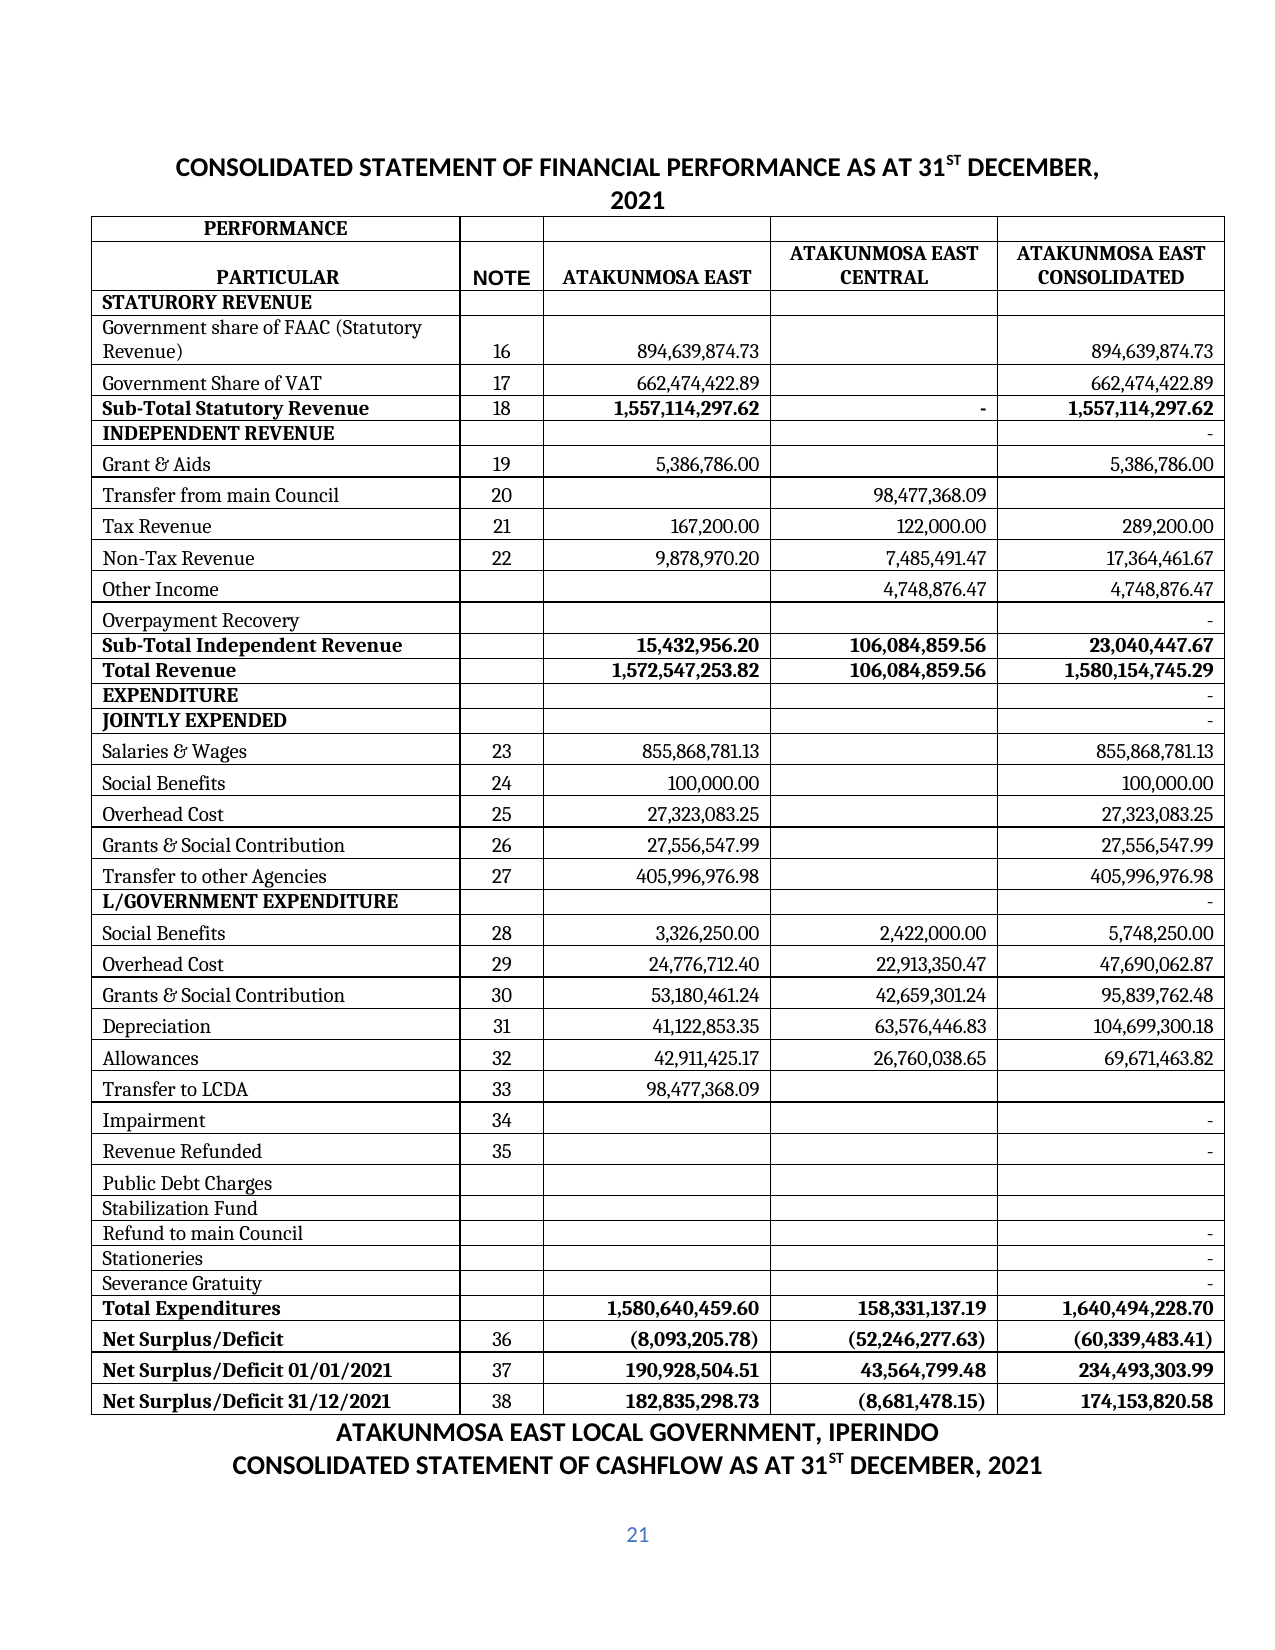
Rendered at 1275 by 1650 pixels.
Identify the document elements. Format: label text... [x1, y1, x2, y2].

table_cell Transfer to LCDA [92, 1071, 459, 1101]
table_cell EXPENDITURE [92, 684, 459, 708]
table_cell 33 [461, 1071, 543, 1101]
table_cell [544, 1103, 770, 1133]
table_cell 1,557,114,297.62 [998, 396, 1224, 420]
table_cell Grants & Social Contribution [92, 828, 459, 858]
table_cell [771, 709, 997, 733]
text ATAKUNMOSA EAST LOCAL GOVERNMENT, IPERINDO [150, 1415, 1125, 1448]
table_cell 17 [461, 365, 543, 395]
table_cell 21 [461, 509, 543, 539]
table_cell Government share of FAAC (Statutory Revenue) [92, 316, 459, 364]
table_cell [544, 1246, 770, 1270]
table_cell [771, 316, 997, 364]
table_cell 662,474,422.89 [998, 365, 1224, 395]
table_header PERFORMANCE [92, 217, 459, 241]
table_header [461, 217, 543, 241]
table_cell Overpayment Recovery [92, 603, 459, 633]
table_cell - [998, 1221, 1224, 1245]
table_cell [461, 684, 543, 708]
table_cell - [998, 709, 1224, 733]
table_header [544, 217, 770, 241]
table_cell Salaries & Wages [92, 734, 459, 764]
table_cell [771, 603, 997, 633]
table_cell 234,493,303.99 [998, 1353, 1224, 1383]
table_cell 289,200.00 [998, 509, 1224, 539]
table_cell [998, 1071, 1224, 1101]
table_cell 1,572,547,253.82 [544, 659, 770, 683]
table_cell 53,180,461.24 [544, 978, 770, 1008]
table_cell 5,386,786.00 [544, 446, 770, 476]
table_cell 23 [461, 734, 543, 764]
table_cell [771, 1221, 997, 1245]
table_cell [461, 1221, 543, 1245]
table_cell Overhead Cost [92, 796, 459, 826]
table_cell 42,911,425.17 [544, 1040, 770, 1070]
table_cell Severance Gratuity [92, 1271, 459, 1295]
table_cell [771, 890, 997, 914]
table_cell 37 [461, 1353, 543, 1383]
table_cell [544, 1165, 770, 1195]
table_cell Grant & Aids [92, 446, 459, 476]
table_cell 18 [461, 396, 543, 420]
table_cell Total Revenue [92, 659, 459, 683]
table_cell - [771, 396, 997, 420]
table_cell NOTE [461, 242, 543, 290]
table_cell 27,556,547.99 [544, 828, 770, 858]
table_cell Revenue Refunded [92, 1134, 459, 1164]
table_cell [461, 1196, 543, 1220]
table_cell Social Benefits [92, 765, 459, 795]
table_cell Sub-Total Independent Revenue [92, 634, 459, 658]
table_cell 22 [461, 540, 543, 570]
table_cell 28 [461, 915, 543, 945]
table_cell [998, 1196, 1224, 1220]
table_cell Allowances [92, 1040, 459, 1070]
table_cell [544, 1221, 770, 1245]
table_cell [771, 765, 997, 795]
table_cell 1,557,114,297.62 [544, 396, 770, 420]
table_cell Grants & Social Contribution [92, 978, 459, 1008]
table_cell 38 [461, 1384, 543, 1414]
table_cell (52,246,277.63) [771, 1321, 997, 1351]
table_cell [771, 1134, 997, 1164]
table_cell 104,699,300.18 [998, 1009, 1224, 1039]
table_cell 26 [461, 828, 543, 858]
table_cell - [998, 1103, 1224, 1133]
table_cell 27,323,083.25 [998, 796, 1224, 826]
table_cell - [998, 1246, 1224, 1270]
table_cell Tax Revenue [92, 509, 459, 539]
table_cell [461, 659, 543, 683]
table_cell 182,835,298.73 [544, 1384, 770, 1414]
table_cell 4,748,876.47 [771, 571, 997, 601]
table_cell 106,084,859.56 [771, 634, 997, 658]
table_cell 95,839,762.48 [998, 978, 1224, 1008]
table_cell 30 [461, 978, 543, 1008]
table_cell - [998, 1134, 1224, 1164]
table_cell Net Surplus/Deficit [92, 1321, 459, 1351]
text CONSOLIDATED STATEMENT OF CASHFLOW AS AT 31ST DECEMBER, 2021 [150, 1448, 1125, 1481]
table_cell [461, 1271, 543, 1295]
table_cell [771, 446, 997, 476]
table_cell 100,000.00 [544, 765, 770, 795]
table_cell [544, 603, 770, 633]
table_cell 35 [461, 1134, 543, 1164]
table_cell [998, 478, 1224, 508]
table_cell [544, 478, 770, 508]
table_cell 174,153,820.58 [998, 1384, 1224, 1414]
table_cell 36 [461, 1321, 543, 1351]
table_cell 3,326,250.00 [544, 915, 770, 945]
table_cell Stabilization Fund [92, 1196, 459, 1220]
table_cell 69,671,463.82 [998, 1040, 1224, 1070]
table_cell 41,122,853.35 [544, 1009, 770, 1039]
table_cell Overhead Cost [92, 946, 459, 976]
table_cell 7,485,491.47 [771, 540, 997, 570]
table_cell 31 [461, 1009, 543, 1039]
table_cell - [998, 1271, 1224, 1295]
table_cell - [998, 684, 1224, 708]
table_cell [771, 1165, 997, 1195]
table_cell [544, 684, 770, 708]
table_cell JOINTLY EXPENDED [92, 709, 459, 733]
table_cell 894,639,874.73 [998, 316, 1224, 364]
table_cell 4,748,876.47 [998, 571, 1224, 601]
table_cell [461, 1246, 543, 1270]
table_cell (8,093,205.78) [544, 1321, 770, 1351]
table_cell 1,640,494,228.70 [998, 1296, 1224, 1320]
table_cell PARTICULAR [92, 242, 459, 290]
table_cell Net Surplus/Deficit 31/12/2021 [92, 1384, 459, 1414]
table_cell 5,748,250.00 [998, 915, 1224, 945]
table_cell [544, 890, 770, 914]
table_cell 2,422,000.00 [771, 915, 997, 945]
table_cell - [998, 603, 1224, 633]
table_cell 98,477,368.09 [544, 1071, 770, 1101]
table_cell 405,996,976.98 [544, 859, 770, 889]
table_cell [461, 1296, 543, 1320]
table_cell - [998, 890, 1224, 914]
table_cell [461, 634, 543, 658]
table_cell 1,580,154,745.29 [998, 659, 1224, 683]
table_cell Total Expenditures [92, 1296, 459, 1320]
table_cell INDEPENDENT REVENUE [92, 421, 459, 445]
table_cell [461, 890, 543, 914]
table_cell ATAKUNMOSA EAST CENTRAL [771, 242, 997, 290]
table_cell [998, 291, 1224, 315]
table_cell L/GOVERNMENT EXPENDITURE [92, 890, 459, 914]
table_cell [771, 291, 997, 315]
table_cell - [998, 421, 1224, 445]
table_cell 16 [461, 316, 543, 364]
table_cell Social Benefits [92, 915, 459, 945]
table_cell [771, 1246, 997, 1270]
table_cell [544, 571, 770, 601]
table_cell [544, 1196, 770, 1220]
table_cell [771, 1103, 997, 1133]
table_cell Transfer to other Agencies [92, 859, 459, 889]
table_cell [461, 603, 543, 633]
table_cell [461, 709, 543, 733]
table_cell 24,776,712.40 [544, 946, 770, 976]
table_cell 15,432,956.20 [544, 634, 770, 658]
table_cell [461, 421, 543, 445]
table_cell [544, 1134, 770, 1164]
table_cell Sub-Total Statutory Revenue [92, 396, 459, 420]
table_cell Refund to main Council [92, 1221, 459, 1245]
table_cell 26,760,038.65 [771, 1040, 997, 1070]
table_cell 63,576,446.83 [771, 1009, 997, 1039]
table_cell [771, 859, 997, 889]
table_cell [771, 684, 997, 708]
table_cell 1,580,640,459.60 [544, 1296, 770, 1320]
table_cell 405,996,976.98 [998, 859, 1224, 889]
table_cell 32 [461, 1040, 543, 1070]
table_cell [998, 1165, 1224, 1195]
table_cell Net Surplus/Deficit 01/01/2021 [92, 1353, 459, 1383]
table_cell Public Debt Charges [92, 1165, 459, 1195]
table_cell 22,913,350.47 [771, 946, 997, 976]
table_cell [771, 1271, 997, 1295]
table_cell 27 [461, 859, 543, 889]
table_cell [544, 291, 770, 315]
table_cell [544, 709, 770, 733]
table_cell 47,690,062.87 [998, 946, 1224, 976]
table_cell [771, 1196, 997, 1220]
table_cell [461, 291, 543, 315]
table_cell 9,878,970.20 [544, 540, 770, 570]
table_cell 662,474,422.89 [544, 365, 770, 395]
table_cell ATAKUNMOSA EAST [544, 242, 770, 290]
table_cell 5,386,786.00 [998, 446, 1224, 476]
table_cell 855,868,781.13 [544, 734, 770, 764]
table_cell STATURORY REVENUE [92, 291, 459, 315]
table_cell Transfer from main Council [92, 478, 459, 508]
table_cell 27,323,083.25 [544, 796, 770, 826]
table_cell ATAKUNMOSA EAST CONSOLIDATED [998, 242, 1224, 290]
table_cell [544, 421, 770, 445]
table_cell 43,564,799.48 [771, 1353, 997, 1383]
table_cell [771, 1071, 997, 1101]
table_cell [771, 421, 997, 445]
table_cell 27,556,547.99 [998, 828, 1224, 858]
table_cell 19 [461, 446, 543, 476]
table_cell [771, 828, 997, 858]
table_cell 100,000.00 [998, 765, 1224, 795]
table_cell [771, 734, 997, 764]
table_cell Impairment [92, 1103, 459, 1133]
text CONSOLIDATED STATEMENT OF FINANCIAL PERFORMANCE AS AT 31ST DECEMBER, 2021 [150, 150, 1125, 216]
table_cell 20 [461, 478, 543, 508]
table_cell 190,928,504.51 [544, 1353, 770, 1383]
table_cell Non-Tax Revenue [92, 540, 459, 570]
table_cell 855,868,781.13 [998, 734, 1224, 764]
table_cell (60,339,483.41) [998, 1321, 1224, 1351]
table_cell [544, 1271, 770, 1295]
table_cell [771, 796, 997, 826]
table_cell 106,084,859.56 [771, 659, 997, 683]
table_cell Government Share of VAT [92, 365, 459, 395]
table_cell [461, 1165, 543, 1195]
table_cell [771, 365, 997, 395]
table_cell 29 [461, 946, 543, 976]
table_cell 98,477,368.09 [771, 478, 997, 508]
table_cell 894,639,874.73 [544, 316, 770, 364]
table_cell Other Income [92, 571, 459, 601]
table_cell [461, 571, 543, 601]
table_cell 17,364,461.67 [998, 540, 1224, 570]
table_cell 23,040,447.67 [998, 634, 1224, 658]
table_header [998, 217, 1224, 241]
table_cell (8,681,478.15) [771, 1384, 997, 1414]
table_header [771, 217, 997, 241]
table_cell 42,659,301.24 [771, 978, 997, 1008]
table_cell 167,200.00 [544, 509, 770, 539]
table_cell 122,000.00 [771, 509, 997, 539]
table_cell 25 [461, 796, 543, 826]
table_cell Depreciation [92, 1009, 459, 1039]
table_cell 158,331,137.19 [771, 1296, 997, 1320]
table_cell 24 [461, 765, 543, 795]
table_cell Stationeries [92, 1246, 459, 1270]
table_cell 34 [461, 1103, 543, 1133]
